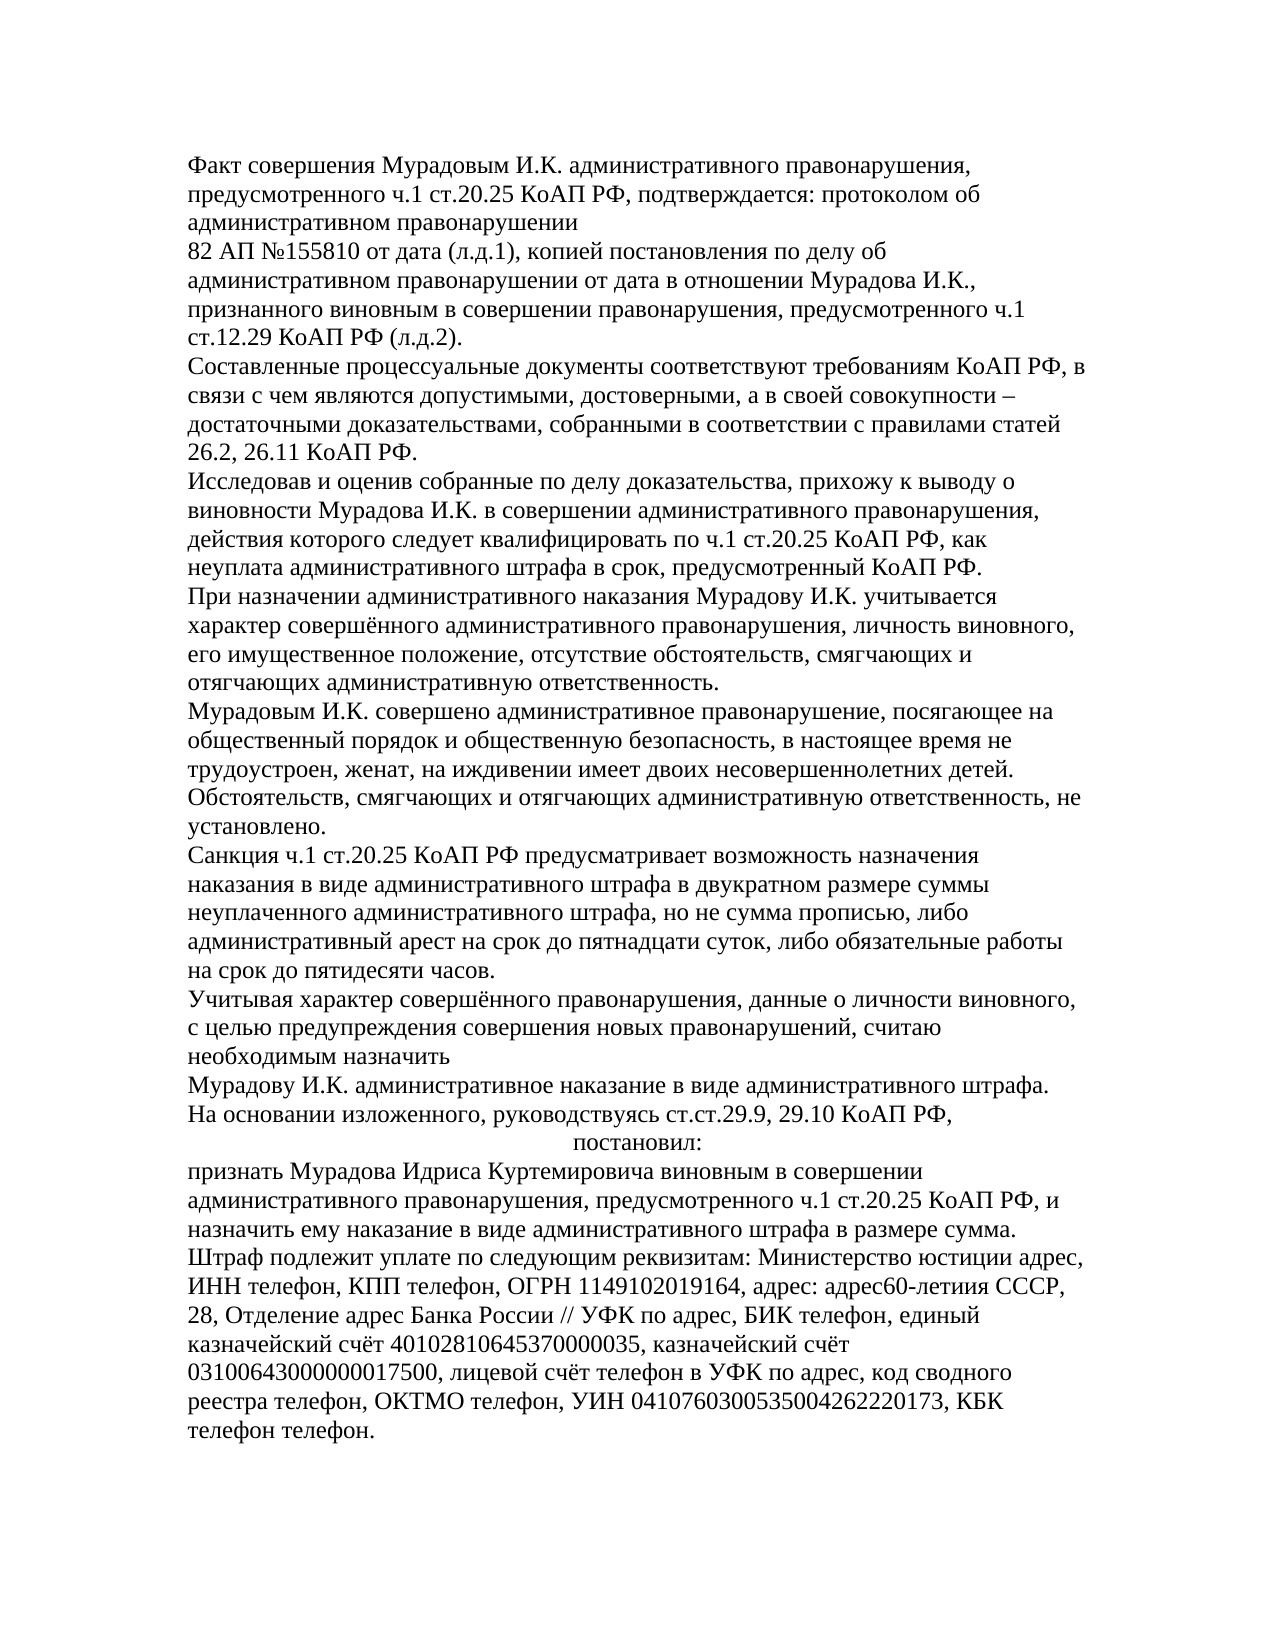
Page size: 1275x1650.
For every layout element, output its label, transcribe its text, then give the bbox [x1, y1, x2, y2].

text Факт совершения Мурадовым И.К. административного правонарушения, предусмотренного ч.1 ст.20.25 КоАП РФ, подтверждается: протоколом об административном правонарушении [187, 150, 1087, 236]
text Составленные процессуальные документы соответствуют требованиям КоАП РФ, в связи с чем являются допустимыми, достоверными, а в своей совокупности – достаточными доказательствами, собранными в соответствии с правилами статей 26.2, 26.11 КоАП РФ. [187, 351, 1087, 466]
text Исследовав и оценив собранные по делу доказательства, прихожу к выводу о виновности Мурадова И.К. в совершении административного правонарушения, действия которого следует квалифицировать по ч.1 ст.20.25 КоАП РФ, как неуплата административного штрафа в срок, предусмотренный КоАП РФ. [187, 466, 1087, 581]
text Учитывая характер совершённого правонарушения, данные о личности виновного, с целью предупреждения совершения новых правонарушений, считаю необходимым назначить [187, 984, 1087, 1070]
text При назначении административного наказания Мурадову И.К. учитывается характер совершённого административного правонарушения, личность виновного, его имущественное положение, отсутствие обстоятельств, смягчающих и отягчающих административную ответственность. [187, 581, 1087, 696]
text Мурадову И.К. административное наказание в виде административного штрафа. [187, 1070, 1087, 1099]
text Мурадовым И.К. совершено административное правонарушение, посягающее на общественный порядок и общественную безопасность, в настоящее время не трудоустроен, женат, на иждивении имеет двоих несовершеннолетних детей. [187, 696, 1087, 782]
text постановил: [187, 1127, 1087, 1156]
text Санкция ч.1 ст.20.25 КоАП РФ предусматривает возможность назначения наказания в виде административного штрафа в двукратном размере суммы неуплаченного административного штрафа, но не сумма прописью, либо административный арест на срок до пятнадцати суток, либо обязательные работы на срок до пятидесяти часов. [187, 840, 1087, 984]
text 82 АП №155810 от дата (л.д.1), копией постановления по делу об административном правонарушении от дата в отношении Мурадова И.К., признанного виновным в совершении правонарушения, предусмотренного ч.1 ст.12.29 КоАП РФ (л.д.2). [187, 236, 1087, 351]
text Штраф подлежит уплате по следующим реквизитам: Министерство юстиции адрес, ИНН телефон, КПП телефон, ОГРН 1149102019164, адрес: адрес60-летиия СССР, 28, Отделение адрес Банка России // УФК по адрес, БИК телефон, единый казначейский счёт 40102810645370000035, казначейский счёт 03100643000000017500, лицевой счёт телефон в УФК по адрес, код сводного реестра телефон, ОКТМО телефон, УИН 0410760300535004262220173, КБК телефон телефон. [187, 1242, 1087, 1444]
text признать Мурадова Идриса Куртемировича виновным в совершении административного правонарушения, предусмотренного ч.1 ст.20.25 КоАП РФ, и назначить ему наказание в виде административного штрафа в размере сумма. [187, 1156, 1087, 1242]
text На основании изложенного, руководствуясь ст.ст.29.9, 29.10 КоАП РФ, [187, 1099, 1087, 1127]
text Обстоятельств, смягчающих и отягчающих административную ответственность, не установлено. [187, 782, 1087, 840]
